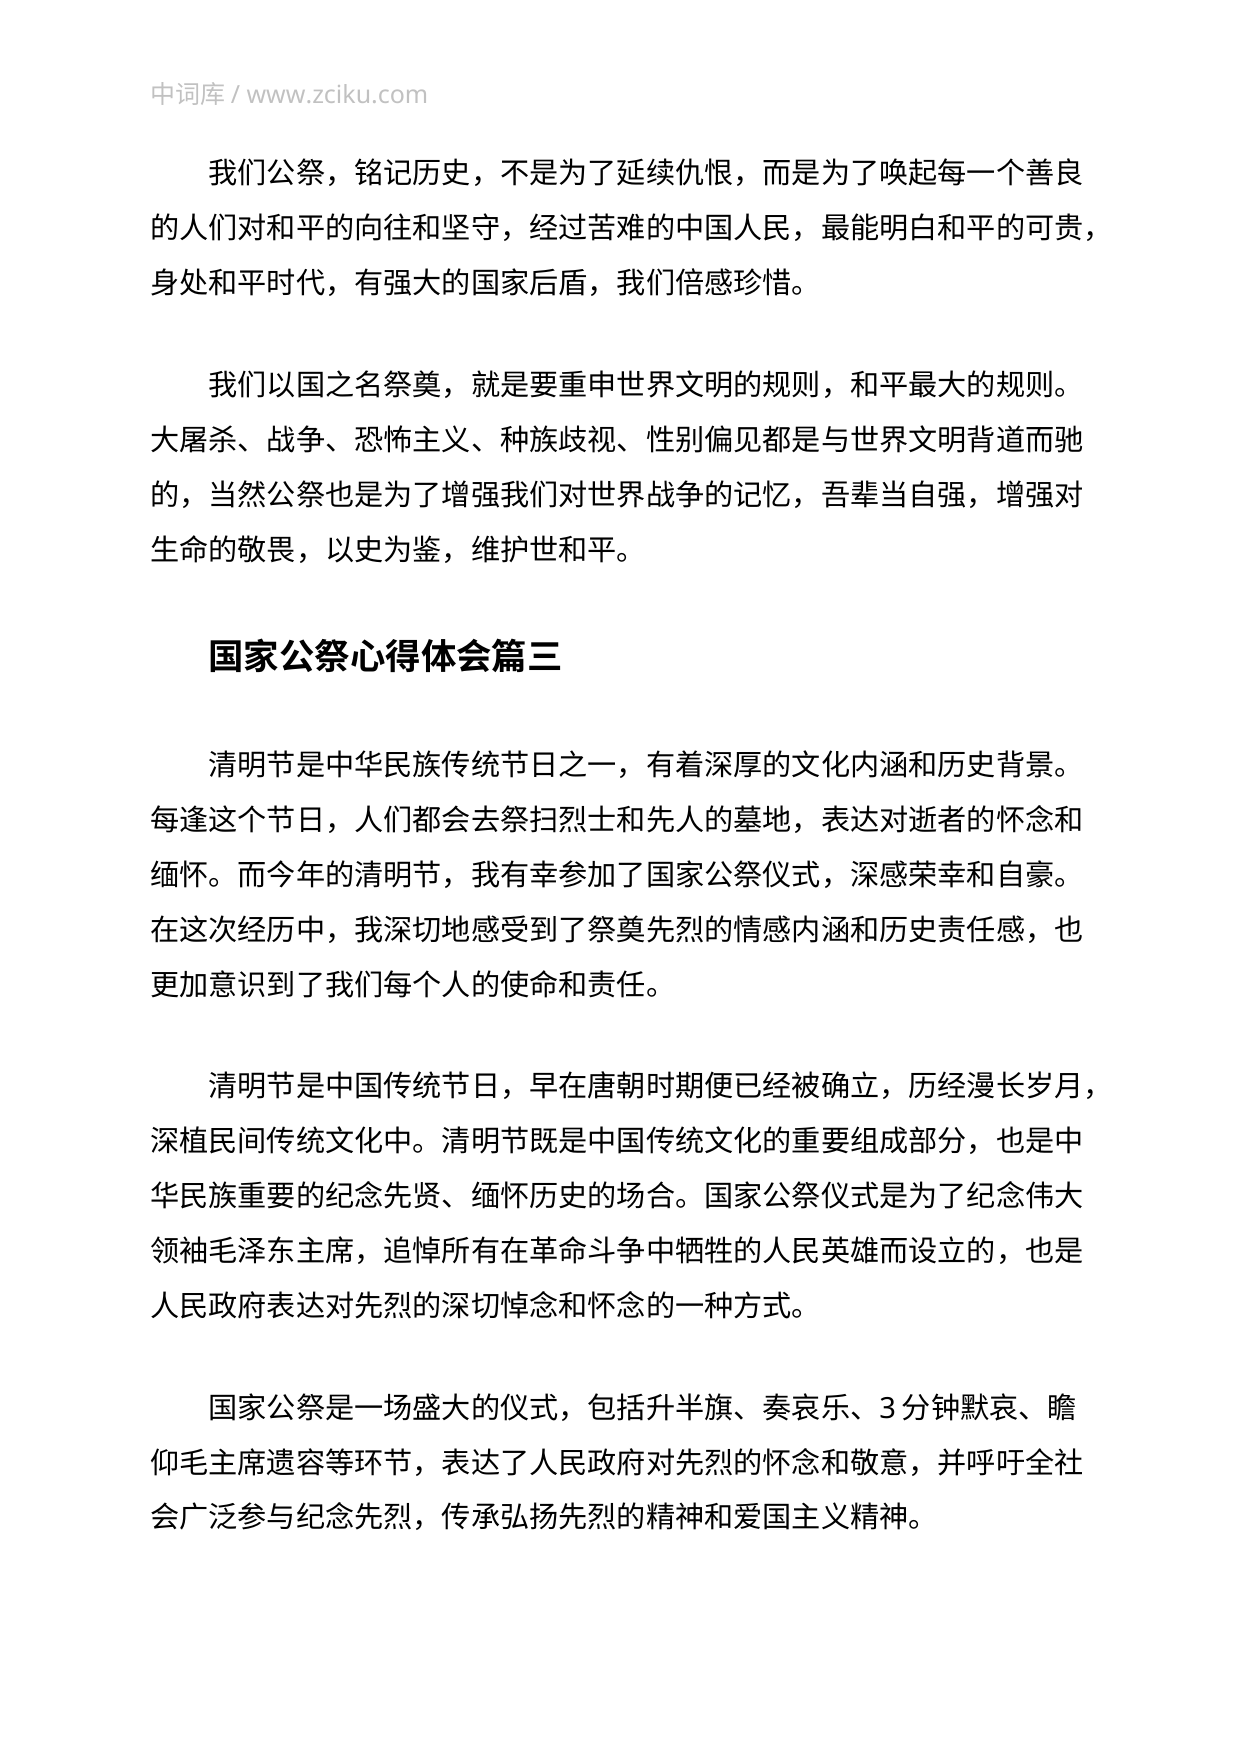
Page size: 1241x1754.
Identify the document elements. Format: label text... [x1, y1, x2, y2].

text 清明节是中华民族传统节日之一，有着深厚的文化内涵和历史背景。每逢这个节日，人们都会去祭扫烈士和先人的墓地，表达对逝者的怀念和缅怀。而今年的清明节，我有幸参加了国家公祭仪式，深感荣幸和自豪。在这次经历中，我深切地感受到了祭奠先烈的情感内涵和历史责任感，也更加意识到了我们每个人的使命和责任。 [150, 741, 1090, 1003]
text 国家公祭心得体会篇三 [150, 628, 1090, 679]
text 我们公祭，铭记历史，不是为了延续仇恨，而是为了唤起每一个善良的人们对和平的向往和坚守，经过苦难的中国人民，最能明白和平的可贵，身处和平时代，有强大的国家后盾，我们倍感珍惜。 [150, 150, 1090, 302]
text 清明节是中国传统节日，早在唐朝时期便已经被确立，历经漫长岁月，深植民间传统文化中。清明节既是中国传统文化的重要组成部分，也是中华民族重要的纪念先贤、缅怀历史的场合。国家公祭仪式是为了纪念伟大领袖毛泽东主席，追悼所有在革命斗争中牺牲的人民英雄而设立的，也是人民政府表达对先烈的深切悼念和怀念的一种方式。 [150, 1063, 1090, 1325]
text 我们以国之名祭奠，就是要重申世界文明的规则，和平最大的规则。大屠杀、战争、恐怖主义、种族歧视、性别偏见都是与世界文明背道而驰的，当然公祭也是为了增强我们对世界战争的记忆，吾辈当自强，增强对生命的敬畏，以史为鉴，维护世和平。 [150, 362, 1090, 568]
text 国家公祭是一场盛大的仪式，包括升半旗、奏哀乐、3分钟默哀、瞻仰毛主席遗容等环节，表达了人民政府对先烈的怀念和敬意，并呼吁全社会广泛参与纪念先烈，传承弘扬先烈的精神和爱国主义精神。 [150, 1384, 1090, 1536]
